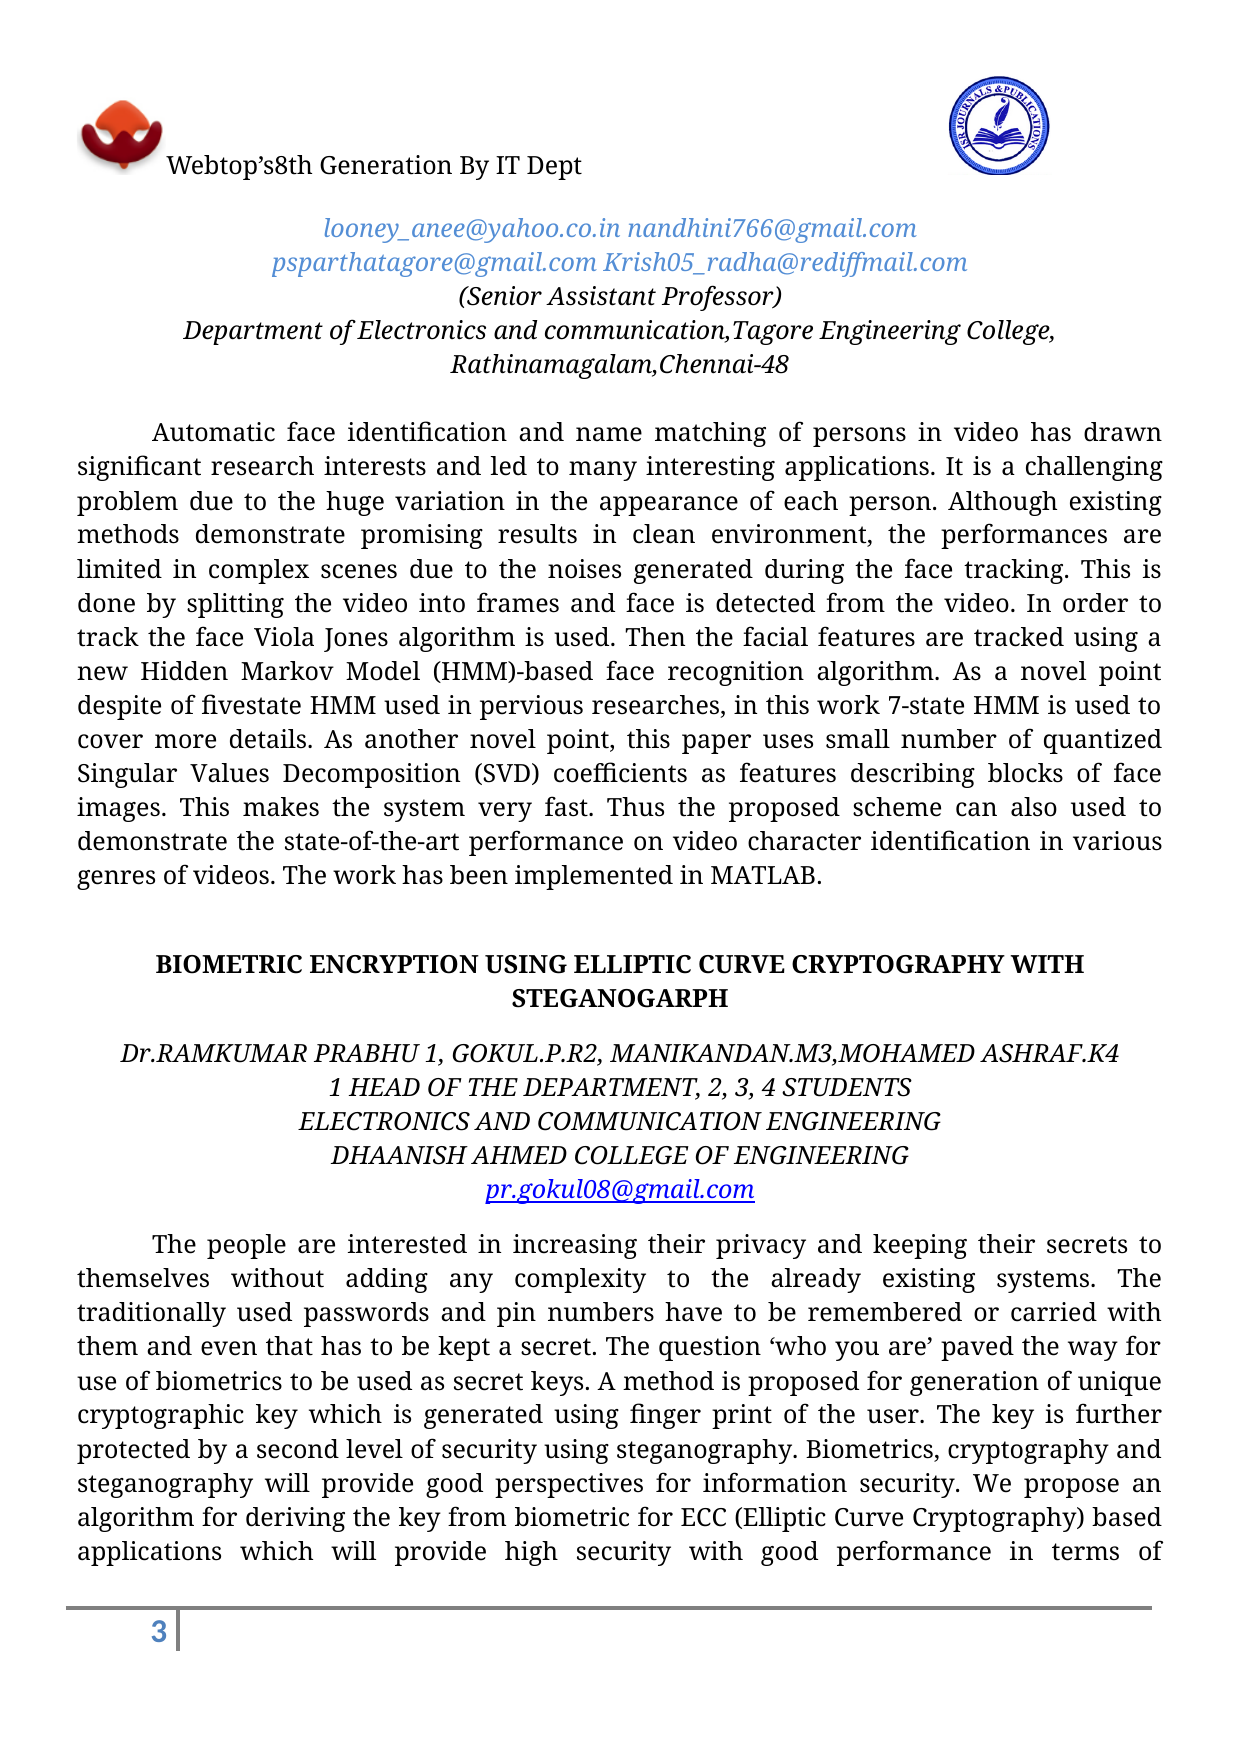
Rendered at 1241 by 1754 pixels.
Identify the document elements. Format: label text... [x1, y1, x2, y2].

text DHAANISH AHMED COLLEGE OF ENGINEERING [77, 1138, 1163, 1172]
text looney_anee@yahoo.co.in nandhini766@gmail.com [77, 211, 1163, 245]
text 1 HEAD OF THE DEPARTMENT, 2, 3, 4 STUDENTS [77, 1070, 1163, 1104]
text ELECTRONICS AND COMMUNICATION ENGINEERING [77, 1104, 1163, 1138]
picture [947, 75, 1052, 175]
text Automatic face identification and name matching of persons in video has drawn significant research interests and led to many interesting applications. It is a challenging problem due to the huge variation in the appearance of each person. Although existing methods demonstrate promising results in clean environment, the performances are limited in complex scenes due to the noises generated during the face tracking. This is done by splitting the video into frames and face is detected from the video. In order to track the face Viola Jones algorithm is used. Then the facial features are tracked using a new Hidden Markov Model (HMM)-based face recognition algorithm. As a novel point despite of fivestate HMM used in pervious researches, in this work 7-state HMM is used to cover more details. As another novel point, this paper uses small number of quantized Singular Values Decomposition (SVD) coefficients as features describing blocks of face images. This makes the system very fast. Thus the proposed scheme can also used to demonstrate the state-of-the-art performance on video character identification in various genres of videos. The work has been implemented in MATLAB. [77, 415, 1163, 892]
text Dr.RAMKUMAR PRABHU 1, GOKUL.P.R2, MANIKANDAN.M3,MOHAMED ASHRAF.K4 [77, 1036, 1163, 1070]
text pr.gokul08@gmail.com [77, 1172, 1163, 1206]
text Rathinamagalam,Chennai-48 [77, 347, 1163, 381]
text (Senior Assistant Professor) [77, 279, 1163, 313]
text psparthatagore@gmail.com Krish05_radha@rediffmail.com [77, 245, 1163, 279]
text BIOMETRIC ENCRYPTION USING ELLIPTIC CURVE CRYPTOGRAPHY WITH STEGANOGARPH [77, 947, 1163, 1015]
picture [76, 97, 166, 175]
text Department of Electronics and communication,Tagore Engineering College, [77, 313, 1163, 347]
